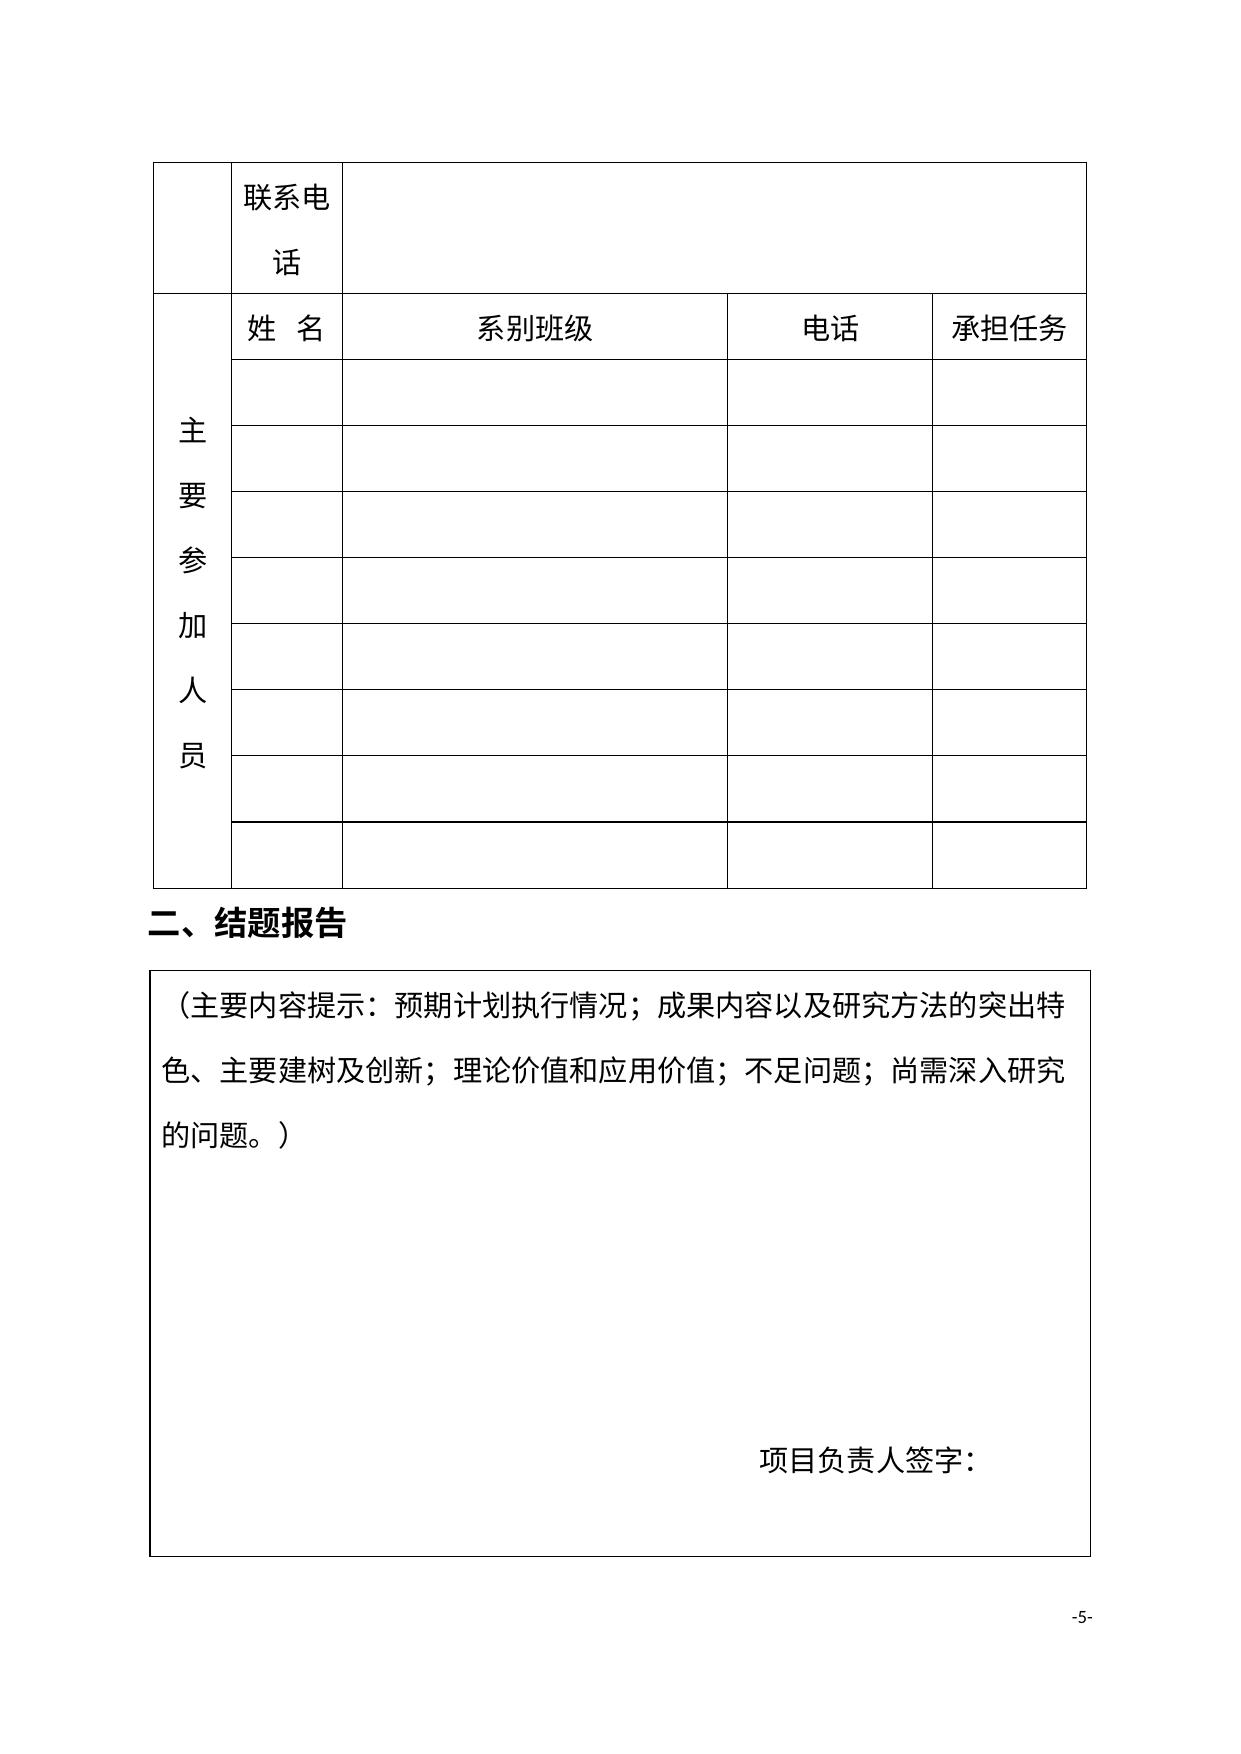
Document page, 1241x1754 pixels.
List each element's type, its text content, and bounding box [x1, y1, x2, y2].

table_cell [728, 690, 932, 755]
table_cell [343, 558, 727, 623]
table_cell 姓 名 [232, 294, 342, 359]
table_cell [343, 756, 727, 821]
table_cell [728, 492, 932, 557]
table_cell [343, 823, 727, 887]
table_cell [728, 426, 932, 491]
table_cell 电话 [728, 294, 932, 359]
table_cell [343, 624, 727, 689]
table_cell [933, 558, 1086, 623]
table_cell [232, 690, 342, 755]
table_cell [232, 558, 342, 623]
table_cell [232, 426, 342, 491]
table_cell [343, 492, 727, 557]
table_cell [933, 756, 1086, 821]
table_cell [232, 624, 342, 689]
table_cell 联系电话 [232, 163, 342, 293]
table_cell [933, 690, 1086, 755]
table_cell [933, 426, 1086, 491]
table_cell [343, 163, 1086, 293]
table_cell 系别班级 [343, 294, 727, 359]
table_cell [728, 360, 932, 425]
table_cell [933, 823, 1086, 887]
table_cell [232, 756, 342, 821]
table_cell 主要参加人员 [154, 294, 231, 887]
table_cell [232, 360, 342, 425]
table_cell [343, 360, 727, 425]
table_cell [232, 492, 342, 557]
table_cell [728, 558, 932, 623]
table_cell [933, 492, 1086, 557]
table_cell [343, 426, 727, 491]
table_cell [933, 624, 1086, 689]
text 二、结题报告 [148, 888, 1092, 953]
table_cell [728, 624, 932, 689]
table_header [151, 971, 1090, 1556]
table_cell 承担任务 [933, 294, 1086, 359]
table_cell [728, 823, 932, 887]
table_cell [232, 823, 342, 887]
table_cell [933, 360, 1086, 425]
table_cell [343, 690, 727, 755]
table_cell [728, 756, 932, 821]
